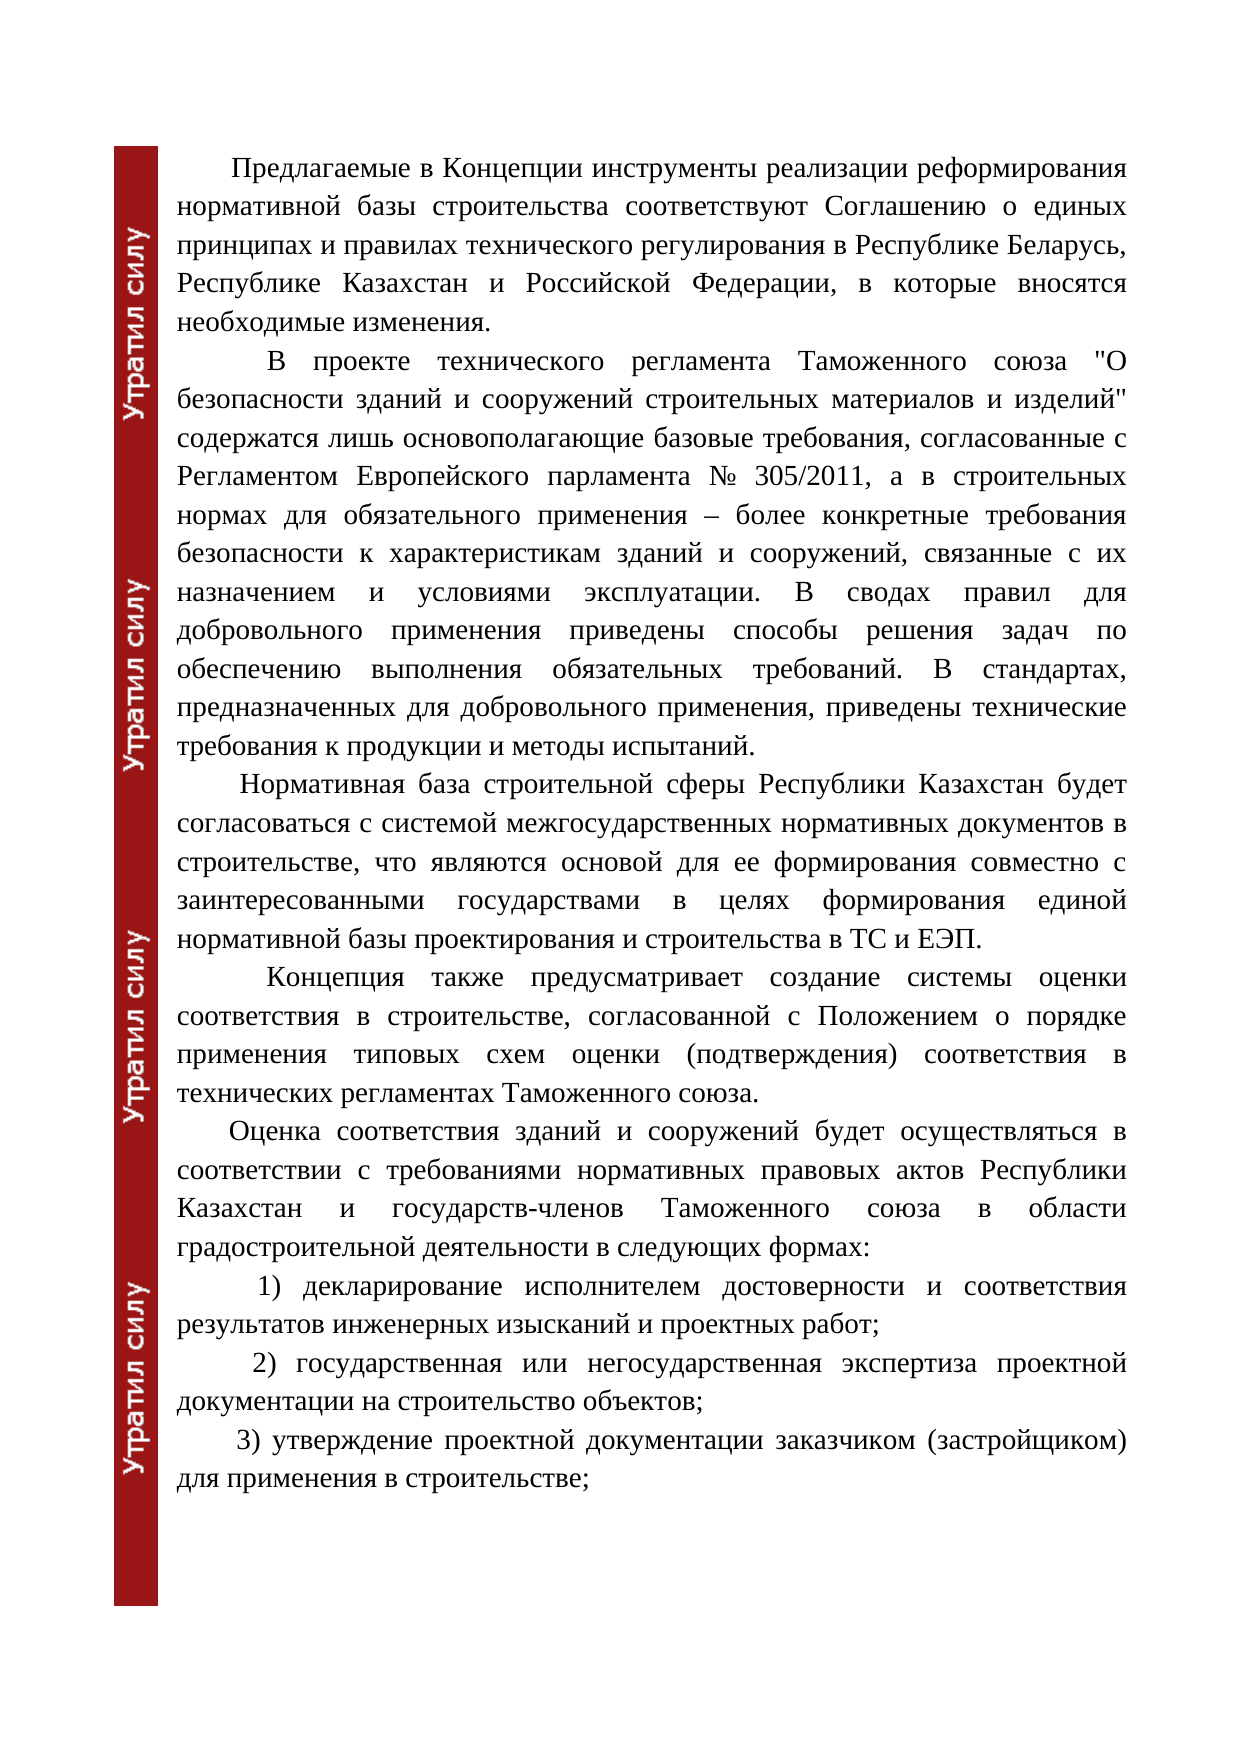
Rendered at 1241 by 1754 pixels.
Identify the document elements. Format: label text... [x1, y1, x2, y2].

picture [114, 146, 158, 150]
picture [114, 954, 158, 959]
picture [114, 1340, 158, 1345]
text 3) утверждение проектной документации заказчиком (застройщиком) для применения в строительстве; [112, 1422, 1128, 1494]
text 2) государственная или негосударственная экспертиза проектной документации на строительство объектов; [112, 1345, 1128, 1417]
text Концепция также предусматривает создание системы оценки соответствия в строительстве, согласованной с Положением о порядке применения типовых схем оценки (подтверждения) соответствия в технических регламентах Таможенного союза. [112, 959, 1128, 1108]
text Оценка соответствия зданий и сооружений будет осуществляться в соответствии с требованиями нормативных правовых актов Республики Казахстан и государств-членов Таможенного союза в области градостроительной деятельности в следующих формах: [112, 1113, 1128, 1263]
picture [114, 1417, 158, 1422]
text В проекте технического регламента Таможенного союза "О безопасности зданий и сооружений строительных материалов и изделий" содержатся лишь основополагающие базовые требования, согласованные с Регламентом Европейского парламента № 305/2011, а в строительных нормах для обязательного применения – более конкретные требования безопасности к характеристикам зданий и сооружений, связанные с их назначением и условиями эксплуатации. В сводах правил для добровольного применения приведены способы решения задач по обеспечению выполнения обязательных требований. В стандартах, предназначенных для добровольного применения, приведены технические требования к продукции и методы испытаний. [112, 343, 1128, 762]
text 1) декларирование исполнителем достоверности и соответствия результатов инженерных изысканий и проектных работ; [112, 1268, 1128, 1340]
picture [114, 1108, 158, 1113]
picture [114, 1494, 158, 1606]
picture [114, 338, 158, 343]
text Предлагаемые в Концепции инструменты реализации реформирования нормативной базы строительства соответствуют Соглашению о единых принципах и правилах технического регулирования в Республике Беларусь, Республике Казахстан и Российской Федерации, в которые вносятся необходимые изменения. [112, 150, 1128, 338]
text Нормативная база строительной сферы Республики Казахстан будет согласоваться с системой межгосударственных нормативных документов в строительстве, что являются основой для ее формирования совместно с заинтересованными государствами в целях формирования единой нормативной базы проектирования и строительства в ТС и ЕЭП. [112, 767, 1128, 954]
picture [114, 762, 158, 767]
picture [114, 1263, 158, 1268]
